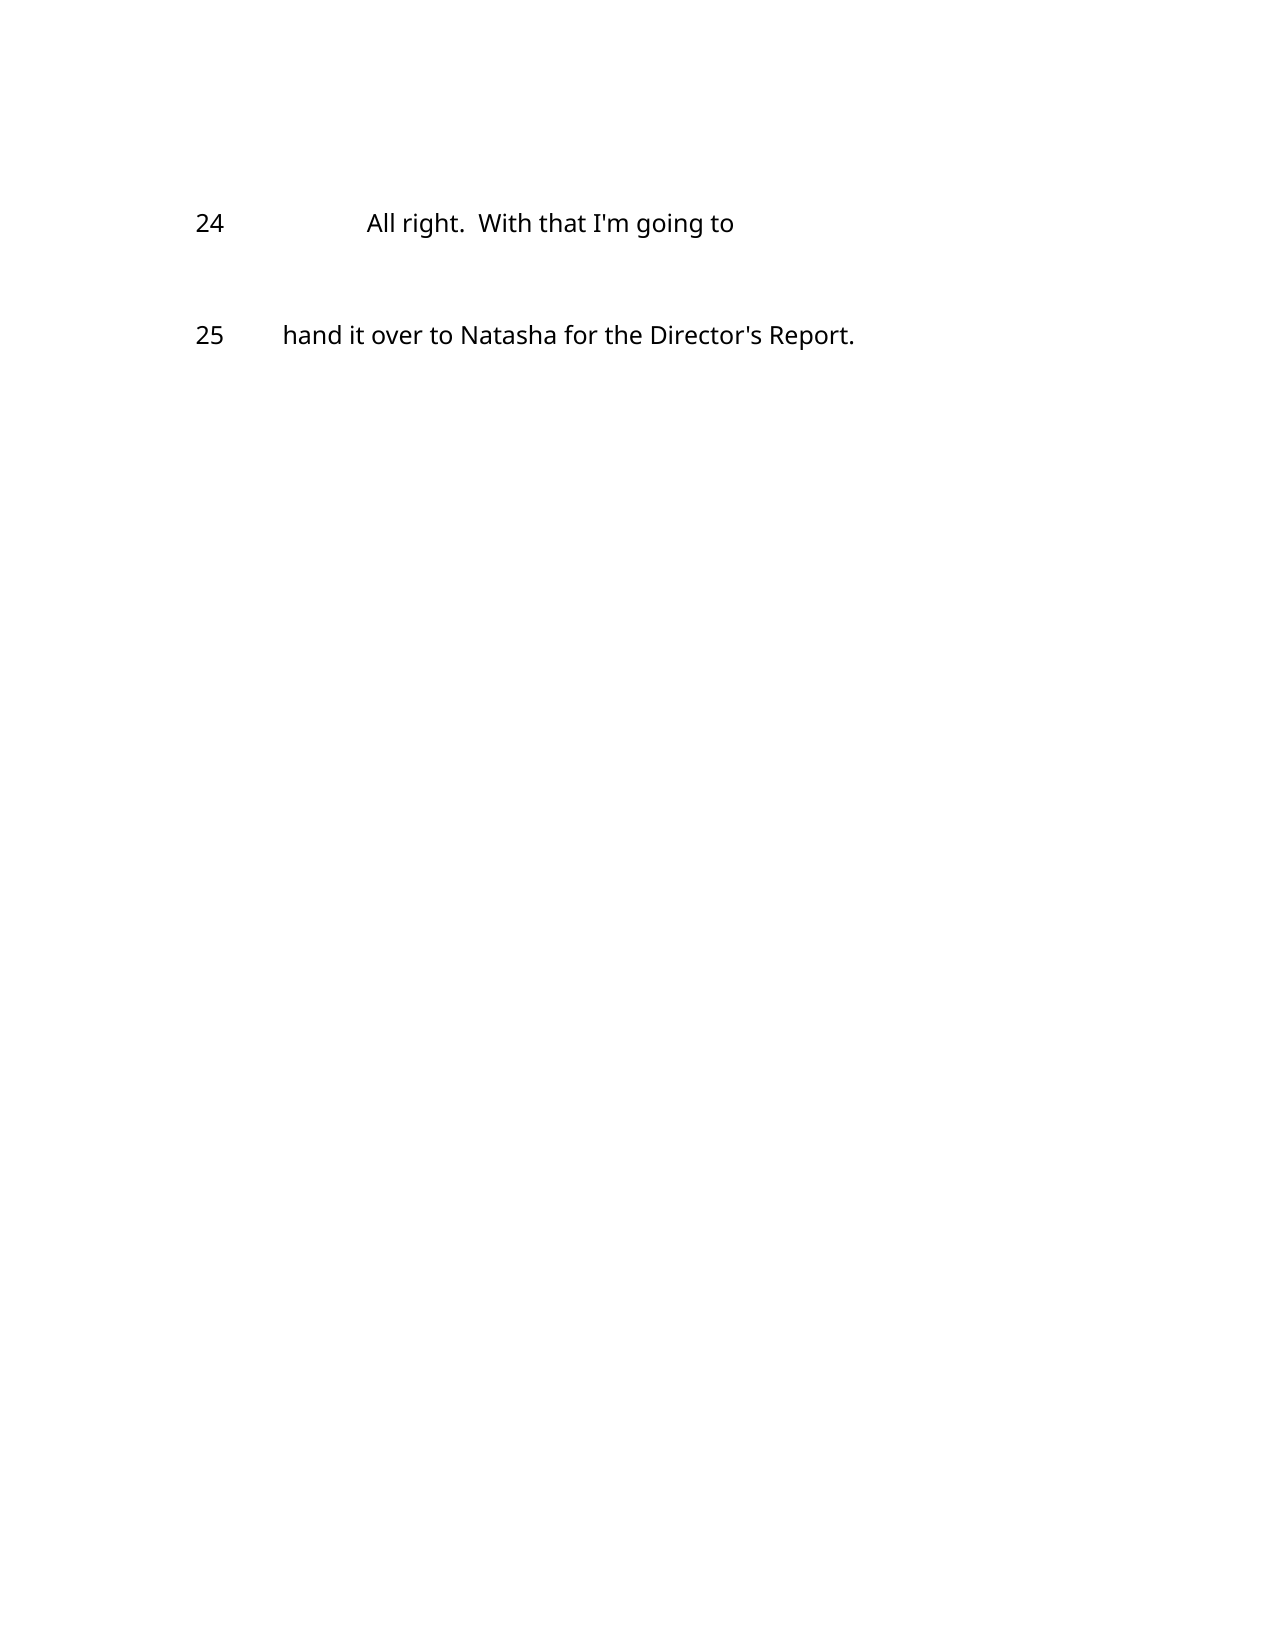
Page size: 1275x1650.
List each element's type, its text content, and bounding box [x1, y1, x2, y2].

text 25 hand it over to Natasha for the Director's Report. [150, 317, 1125, 352]
text 24 All right. With that I'm going to [150, 206, 1125, 240]
